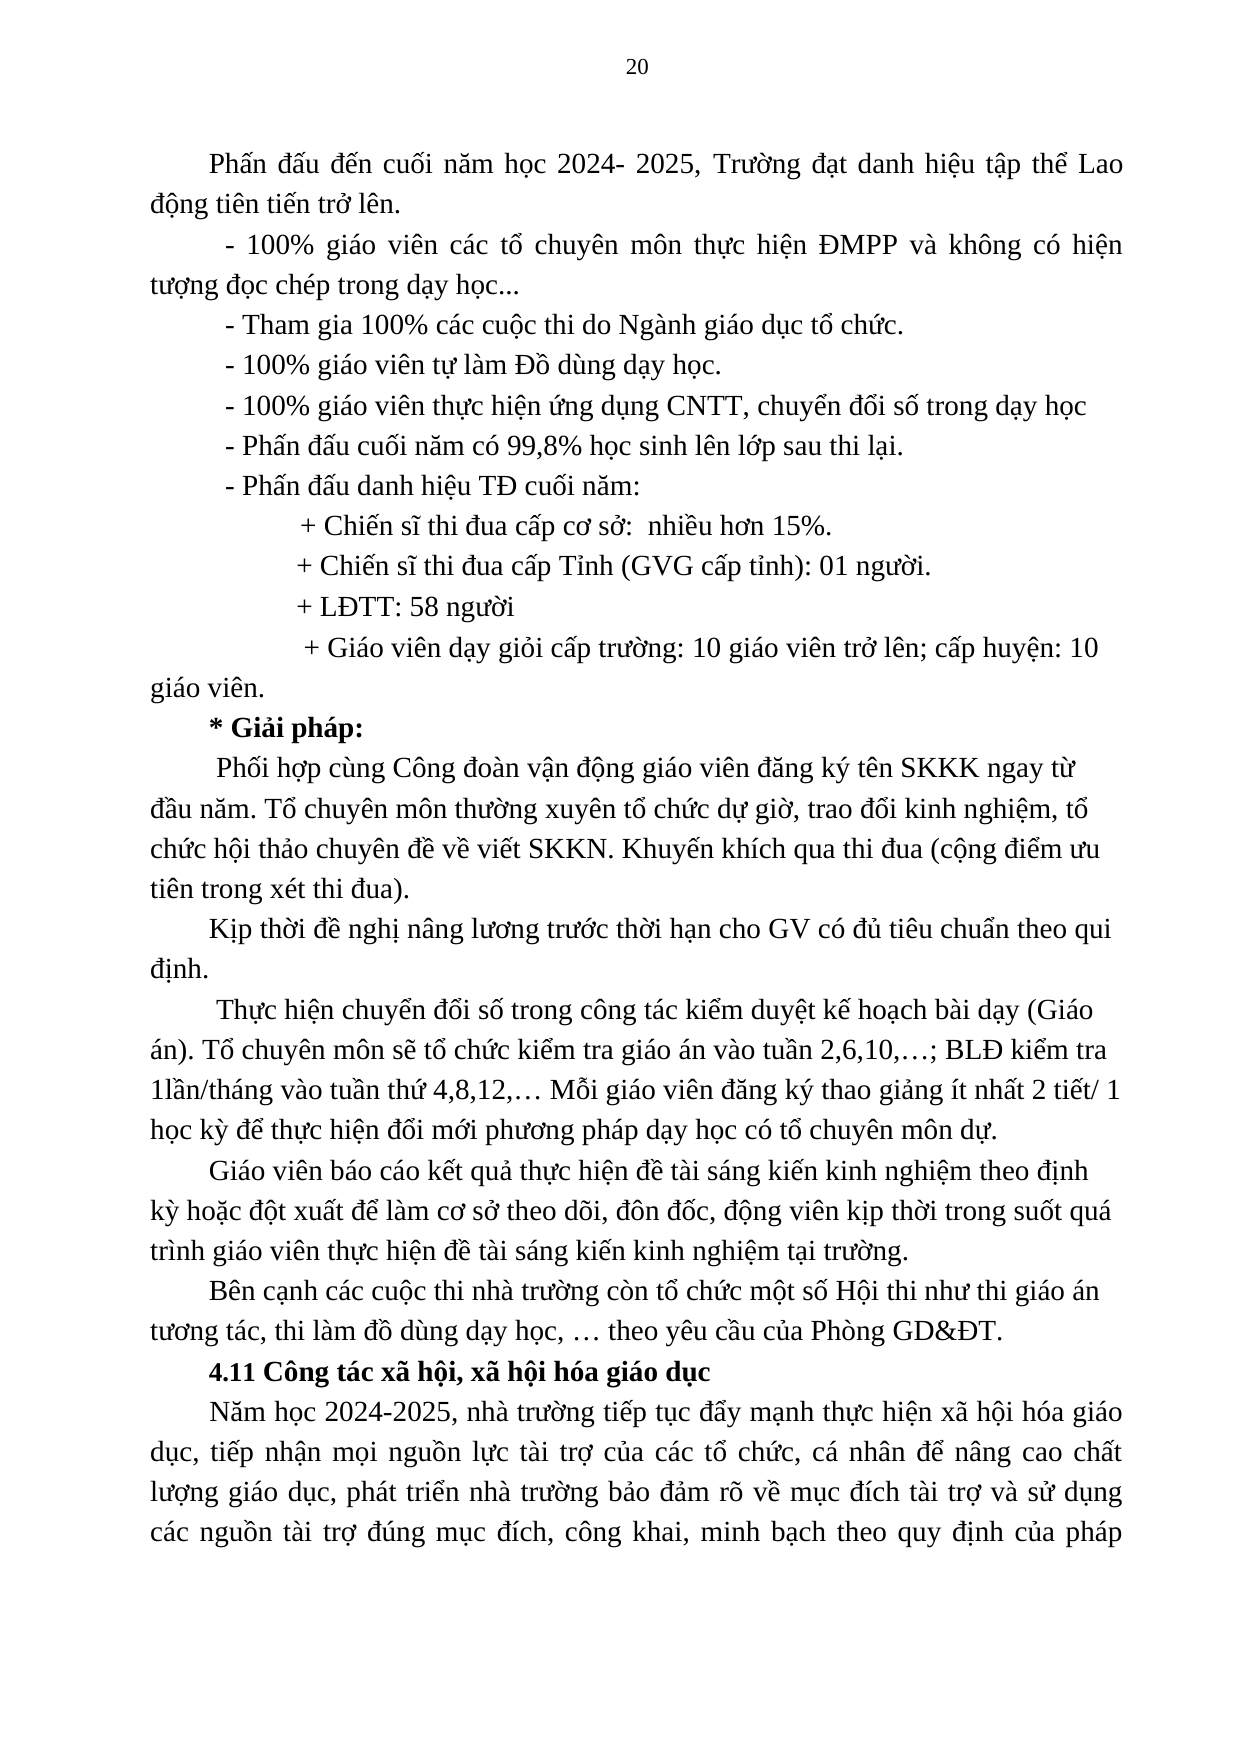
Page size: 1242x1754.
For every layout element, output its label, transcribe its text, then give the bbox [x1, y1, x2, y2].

text - Phấn đấu danh hiệu TĐ cuối năm: [150, 468, 1124, 502]
text - Tham gia 100% các cuộc thi do Ngành giáo dục tổ chức. [150, 307, 1124, 341]
text Phối hợp cùng Công đoàn vận động giáo viên đăng ký tên SKKK ngay từ đầu năm. Tổ chuyên môn thường xuyên tổ chức dự giờ, trao đổi kinh nghiệm, tổ chức hội thảo chuyên đề về viết SKKN. Khuyến khích qua thi đua (cộng điểm ưu tiên trong xét thi đua). [150, 749, 1124, 905]
text * Giải pháp: [150, 709, 1124, 744]
text Thực hiện chuyển đổi số trong công tác kiểm duyệt kế hoạch bài dạy (Giáo án). Tổ chuyên môn sẽ tổ chức kiểm tra giáo án vào tuần 2,6,10,…; BLĐ kiểm tra 1lần/tháng vào tuần thứ 4,8,12,… Mỗi giáo viên đăng ký thao giảng ít nhất 2 tiết/ 1 học kỳ để thực hiện đổi mới phương pháp dạy học có tổ chuyên môn dự. [150, 991, 1124, 1146]
text + LĐTT: 58 người [150, 589, 1124, 622]
text + Chiến sĩ thi đua cấp cơ sở: nhiều hơn 15%. [150, 508, 1124, 542]
text + Chiến sĩ thi đua cấp Tỉnh (GVG cấp tỉnh): 01 người. [150, 548, 1124, 582]
text - Phấn đấu cuối năm có 99,8% học sinh lên lớp sau thi lại. [150, 428, 1124, 461]
text + Giáo viên dạy giỏi cấp trường: 10 giáo viên trở lên; cấp huyện: 10 giáo viên. [150, 630, 1124, 704]
text 4.11 Công tác xã hội, xã hội hóa giáo dục [150, 1353, 1124, 1387]
text Giáo viên báo cáo kết quả thực hiện đề tài sáng kiến kinh nghiệm theo định kỳ hoặc đột xuất để làm cơ sở theo dõi, đôn đốc, động viên kịp thời trong suốt quá trình giáo viên thực hiện đề tài sáng kiến kinh nghiệm tại trường. [150, 1152, 1124, 1267]
text Bên cạnh các cuộc thi nhà trường còn tổ chức một số Hội thi như thi giáo án tương tác, thi làm đồ dùng dạy học, … theo yêu cầu của Phòng GD&ĐT. [150, 1272, 1124, 1347]
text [150, 1393, 1124, 1613]
text - 100% giáo viên các tổ chuyên môn thực hiện ĐMPP và không có hiện tượng đọc chép trong dạy học... [150, 227, 1124, 301]
text - 100% giáo viên tự làm Đồ dùng dạy học. [150, 347, 1124, 381]
text - 100% giáo viên thực hiện ứng dụng CNTT, chuyển đổi số trong dạy học [150, 388, 1124, 421]
text Phấn đấu đến cuối năm học 2024- 2025, Trường đạt danh hiệu tập thể Lao động tiên tiến trở lên. [150, 146, 1124, 220]
text Kịp thời đề nghị nâng lương trước thời hạn cho GV có đủ tiêu chuẩn theo qui định. [150, 910, 1124, 985]
